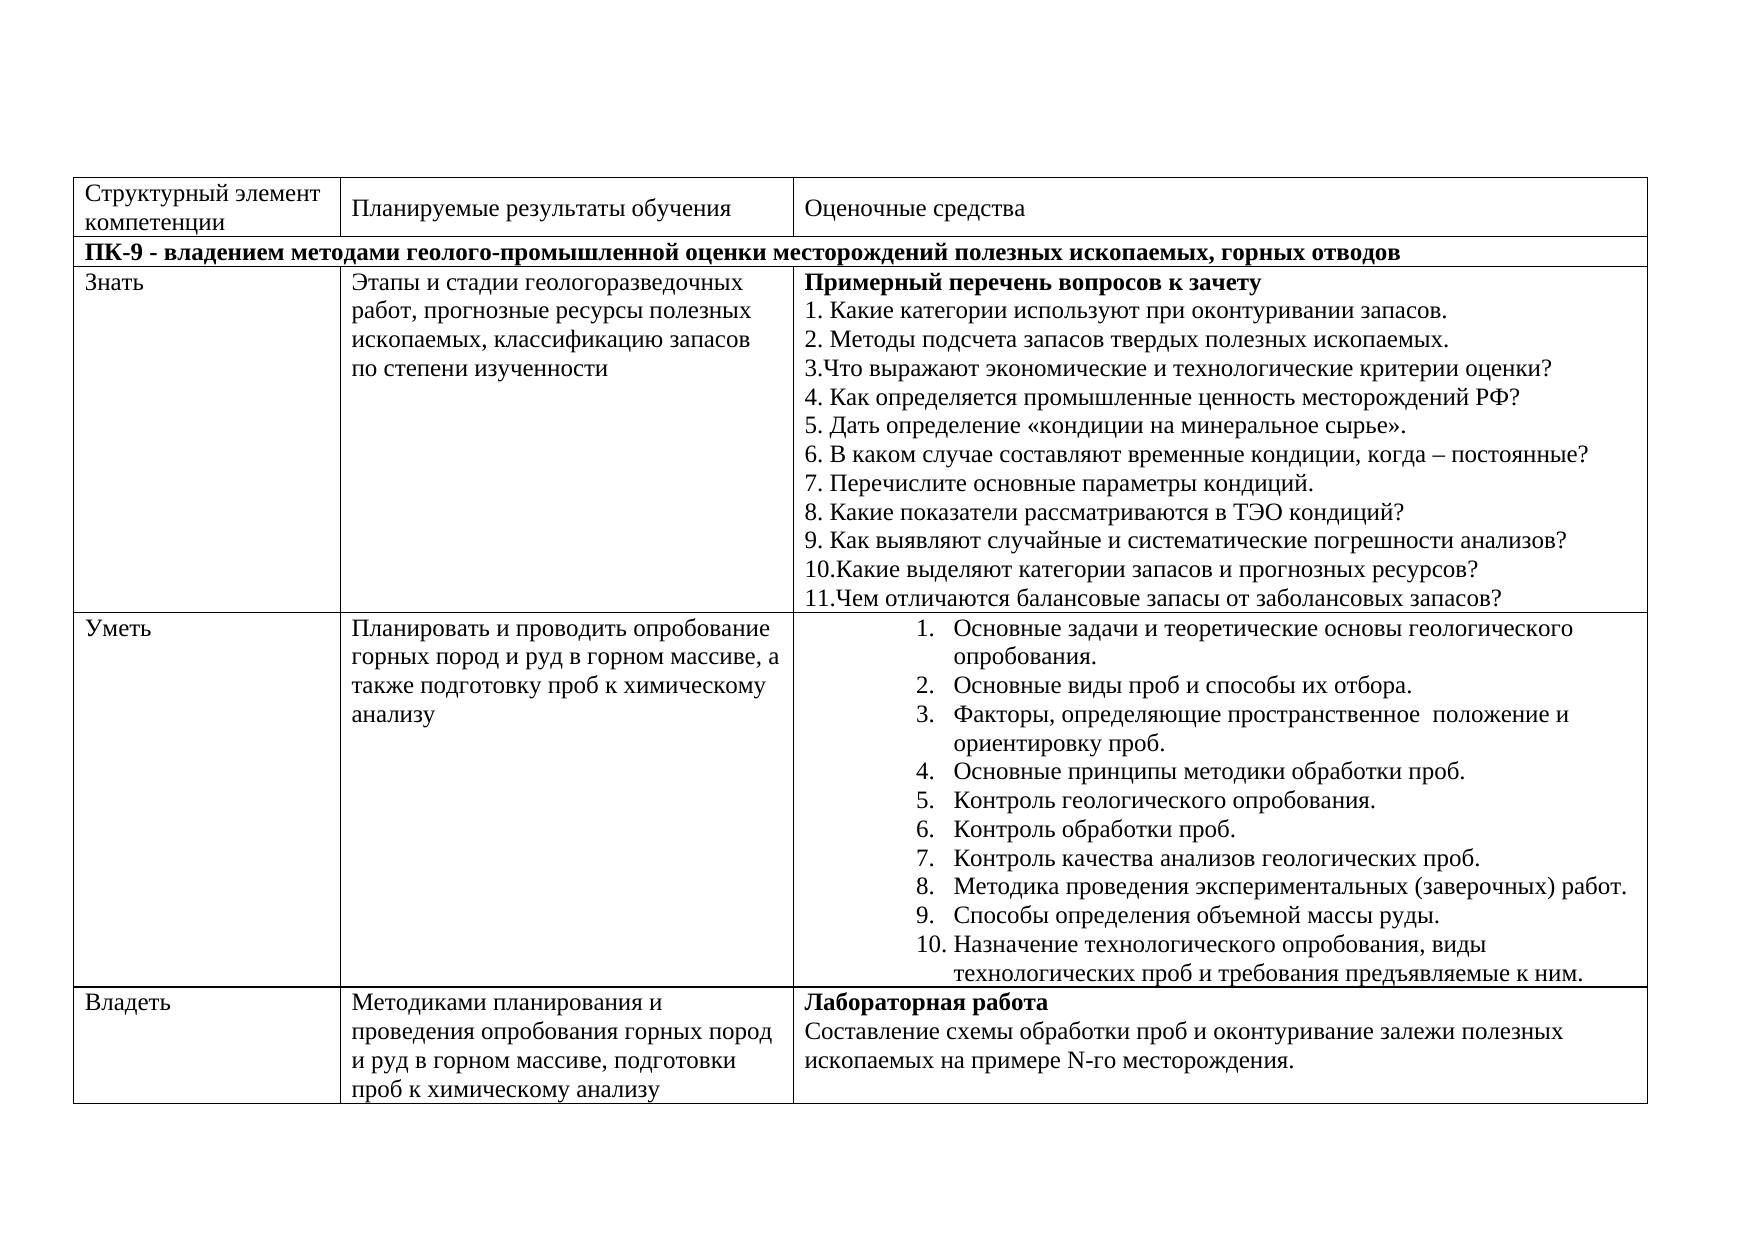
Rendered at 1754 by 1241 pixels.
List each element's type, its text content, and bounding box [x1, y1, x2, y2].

table_header Оценочные средства [794, 178, 1647, 236]
table_cell ПК-9 - владением методами геолого-промышленной оценки месторождений полезных ископаемых, горных отводов [74, 237, 1647, 266]
table_cell Методиками планирования и проведения опробования горных пород и руд в горном массиве, подготовки проб к химическому анализу [341, 988, 793, 1102]
table_header Структурный элемент компетенции [74, 178, 340, 236]
table_cell Лабораторная работа Составление схемы обработки проб и оконтуривание залежи полезных ископаемых на примере N-го месторождения. [794, 988, 1647, 1102]
table_cell Основные задачи и теоретические основы геологического опробования. Основные виды проб и способы их отбора. Факторы, определяющие пространственное положение и ориентировку проб. Основные принципы методики обработки проб. Контроль геологического опробования. Контроль обработки проб. Контроль качества анализов геологических проб. Методика проведения экспериментальных (заверочных) работ. Способы определения объемной массы руды. Назначение технологического опробования, виды технологических проб и требования предъявляемые к ним. [794, 613, 1647, 986]
table_cell Этапы и стадии геологоразведочных работ, прогнозные ресурсы полезных ископаемых, классификацию запасов по степени изученности [341, 267, 793, 612]
table_cell Примерный перечень вопросов к зачету 1. Какие категории используют при оконтуривании запасов. 2. Методы подсчета запасов твердых полезных ископаемых. 3.Что выражают экономические и технологические критерии оценки? 4. Как определяется промышленные ценность месторождений РФ? 5. Дать определение «кондиции на минеральное сырье». 6. В каком случае составляют временные кондиции, когда – постоянные? 7. Перечислите основные параметры кондиций. 8. Какие показатели рассматриваются в ТЭО кондиций? 9. Как выявляют случайные и систематические погрешности анализов? 10.Какие выделяют категории запасов и прогнозных ресурсов? 11.Чем отличаются балансовые запасы от заболансовых запасов? [794, 267, 1647, 612]
table_cell Планировать и проводить опробование горных пород и руд в горном массиве, а также подготовку проб к химическому анализу [341, 613, 793, 986]
table_cell Уметь [74, 613, 340, 986]
table_header Планируемые результаты обучения [341, 178, 793, 236]
table_cell Знать [74, 267, 340, 612]
table_cell Владеть [74, 988, 340, 1102]
